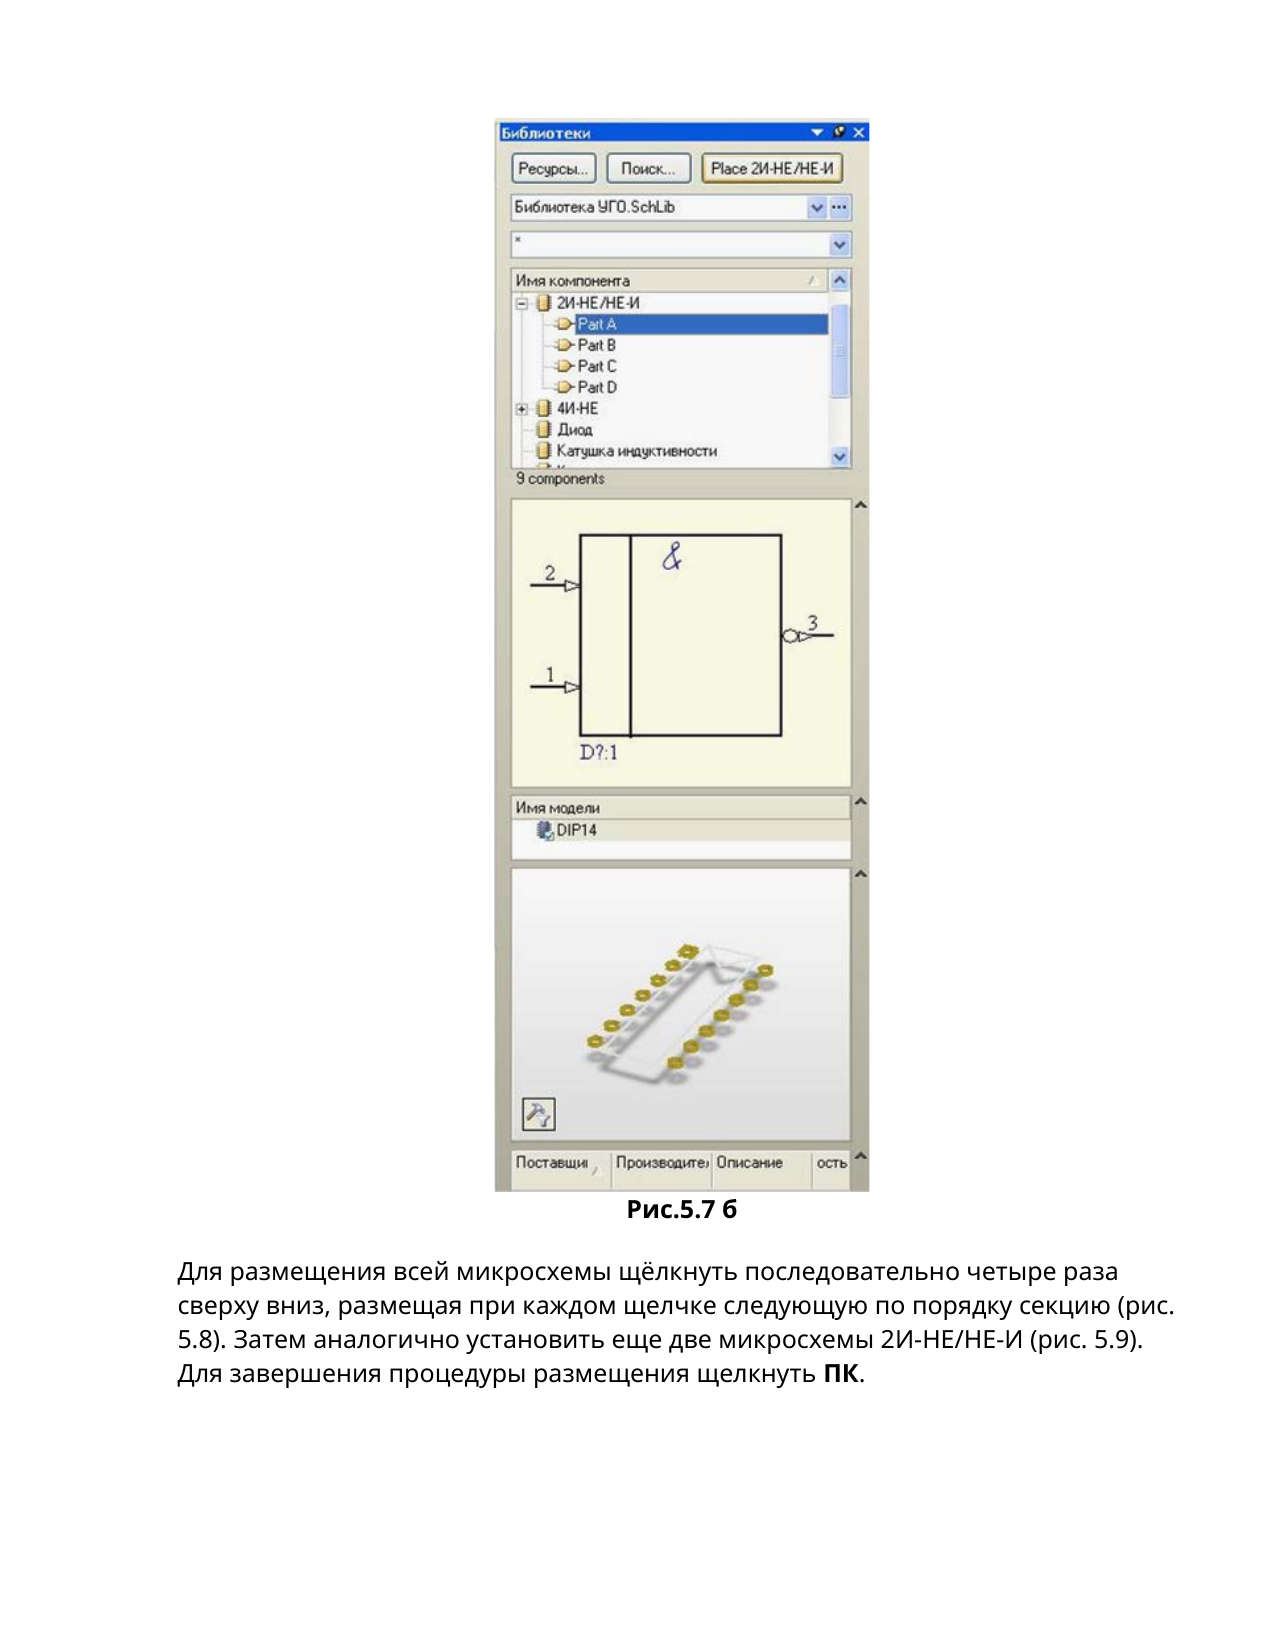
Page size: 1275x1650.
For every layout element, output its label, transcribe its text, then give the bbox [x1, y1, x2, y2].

text Для размещения всей микросхемы щёлкнуть последовательно четыре раза сверху вниз, размещая при каждом щелчке следующую по порядку секцию (рис. 5.8). Затем аналогично установить еще две микросхемы 2И-НЕ/НЕ-И (рис. 5.9). Для завершения процедуры размещения щелкнуть ПК. [177, 1254, 1186, 1390]
text Рис.5.7 б [177, 1192, 1186, 1226]
picture [494, 118, 870, 1192]
